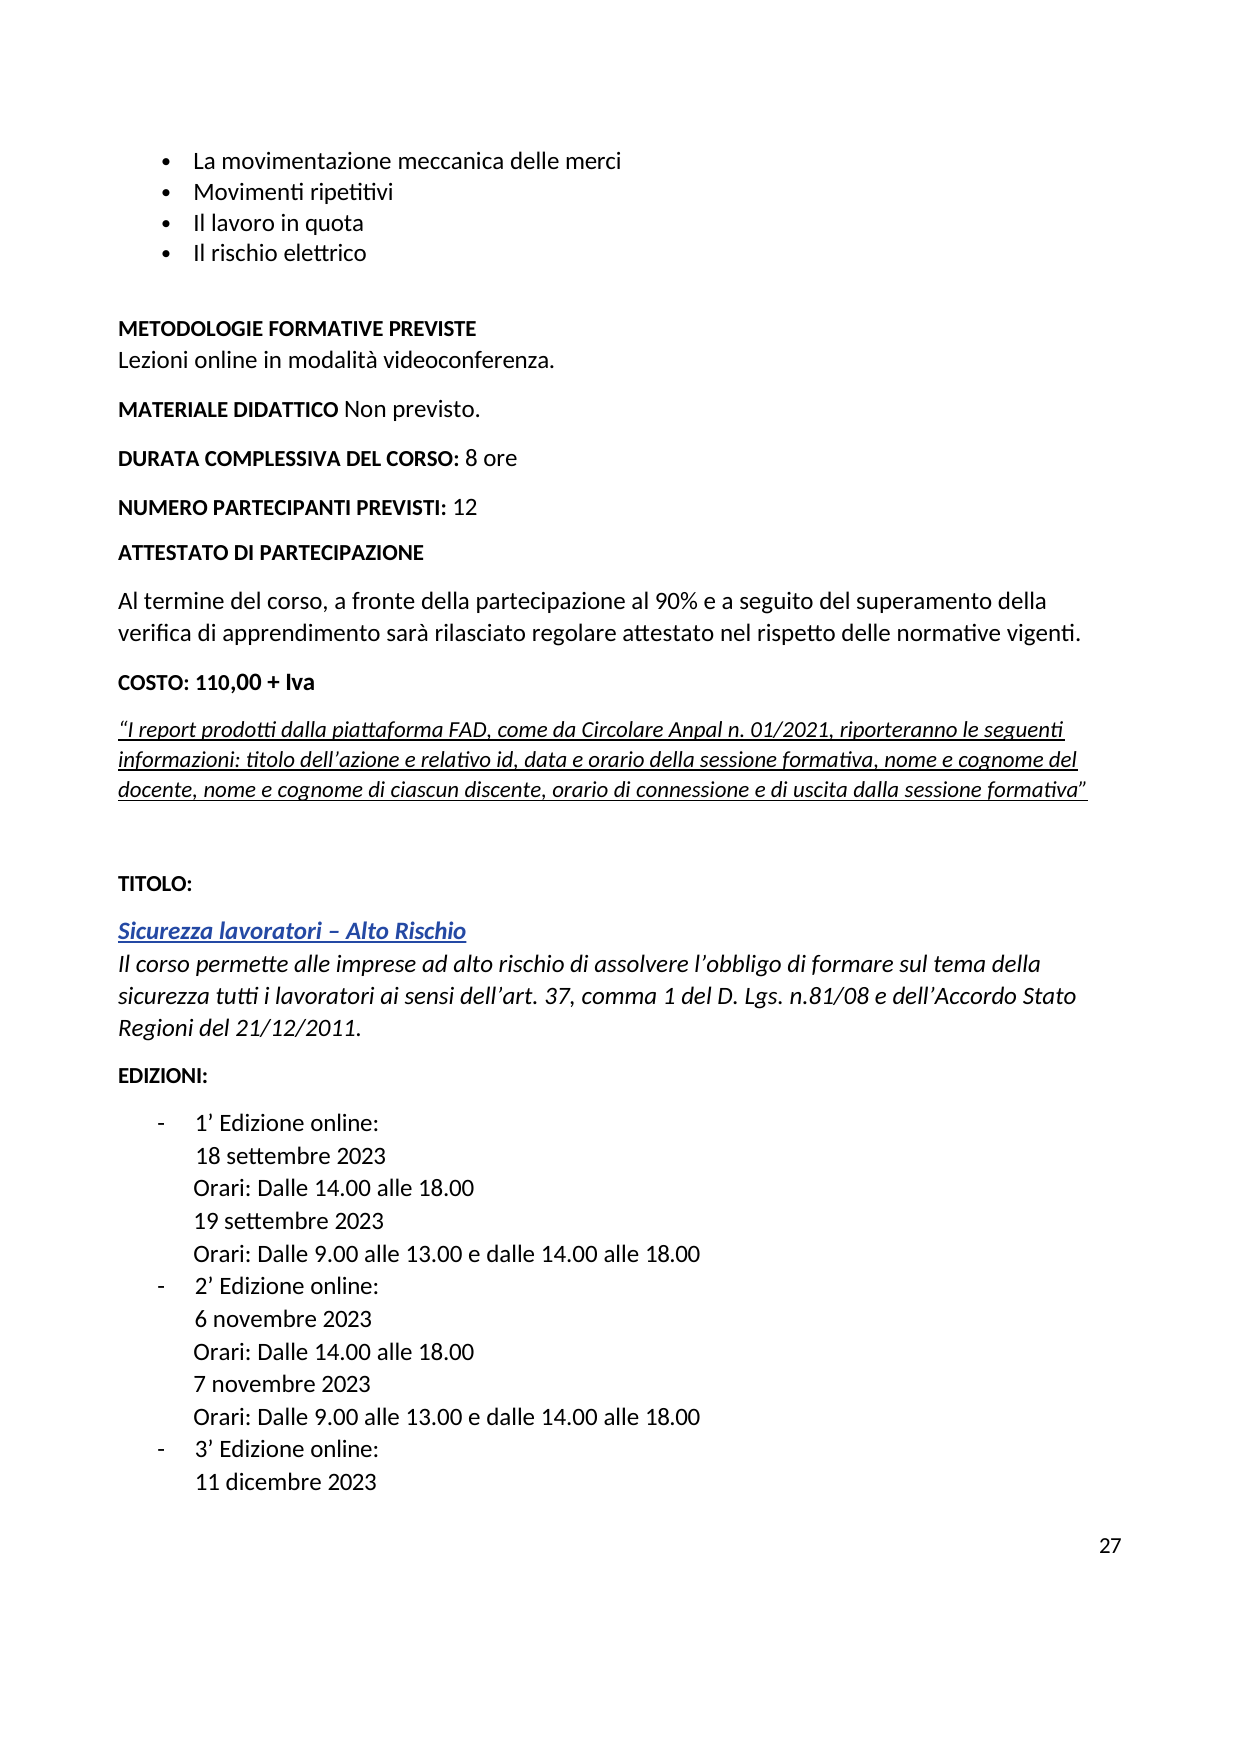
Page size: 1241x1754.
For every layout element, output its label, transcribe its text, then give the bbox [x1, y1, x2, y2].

list Il rischio elettrico [162, 237, 1148, 268]
subtitle Sicurezza lavoratori – Alto Rischio [118, 915, 1148, 946]
text COSTO: 110,00 + Iva [118, 666, 1148, 696]
text “I report prodotti dalla piattaforma FAD, come da Circolare Anpal n. 01/2021, riporteranno le seguenti informazioni: titolo dell’azione e relativo id, data e orario della sessione formativa, nome e cognome del docente, nome e cognome di ciascun discente, orario di connessione e di uscita dalla sessione formativa” [118, 715, 1119, 803]
text 6 novembre 2023 [106, 1303, 372, 1333]
text Il corso permette alle imprese ad alto rischio di assolvere l’obbligo di formare sul tema della sicurezza tutti i lavoratori ai sensi dell’art. 37, comma 1 del D. Lgs. n.81/08 e dell’Accordo Stato Regioni del 21/12/2011. [118, 948, 1119, 1043]
list Il lavoro in quota [162, 207, 1148, 237]
text 19 settembre 2023 [193, 1205, 1148, 1236]
text Lezioni online in modalità videoconferenza. [118, 344, 1148, 375]
text EDIZIONI: [118, 1061, 1148, 1089]
text MATERIALE DIDATTICO Non previsto. DURATA COMPLESSIVA DEL CORSO: 8 ore NUMERO PARTECIPANTI PREVISTI: 12 ATTESTATO DI PARTECIPAZIONE [118, 393, 560, 566]
text 7 novembre 2023 [193, 1368, 1148, 1399]
text 18 settembre 2023 [106, 1140, 386, 1171]
text Orari: Dalle 9.00 alle 13.00 e dalle 14.00 alle 18.00 [193, 1238, 1148, 1268]
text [193, 1401, 1148, 1431]
list 1’ Edizione online: [106, 1108, 379, 1138]
list 3’ Edizione online: [106, 1433, 379, 1464]
list La movimentazione meccanica delle merci [162, 146, 1148, 176]
list Movimenti ripetitivi [162, 176, 1148, 207]
text Orari: Dalle 14.00 alle 18.00 [193, 1336, 1148, 1366]
text METODOLOGIE FORMATIVE PREVISTE [118, 314, 1148, 342]
list 2’ Edizione online: [106, 1270, 379, 1301]
text 11 dicembre 2023 [106, 1466, 377, 1496]
text TITOLO: [118, 869, 1148, 897]
text Orari: Dalle 14.00 alle 18.00 [193, 1173, 1148, 1203]
text Al termine del corso, a fronte della partecipazione al 90% e a seguito del superamento della verifica di apprendimento sarà rilasciato regolare attestato nel rispetto delle normative vigenti. [118, 585, 1119, 647]
